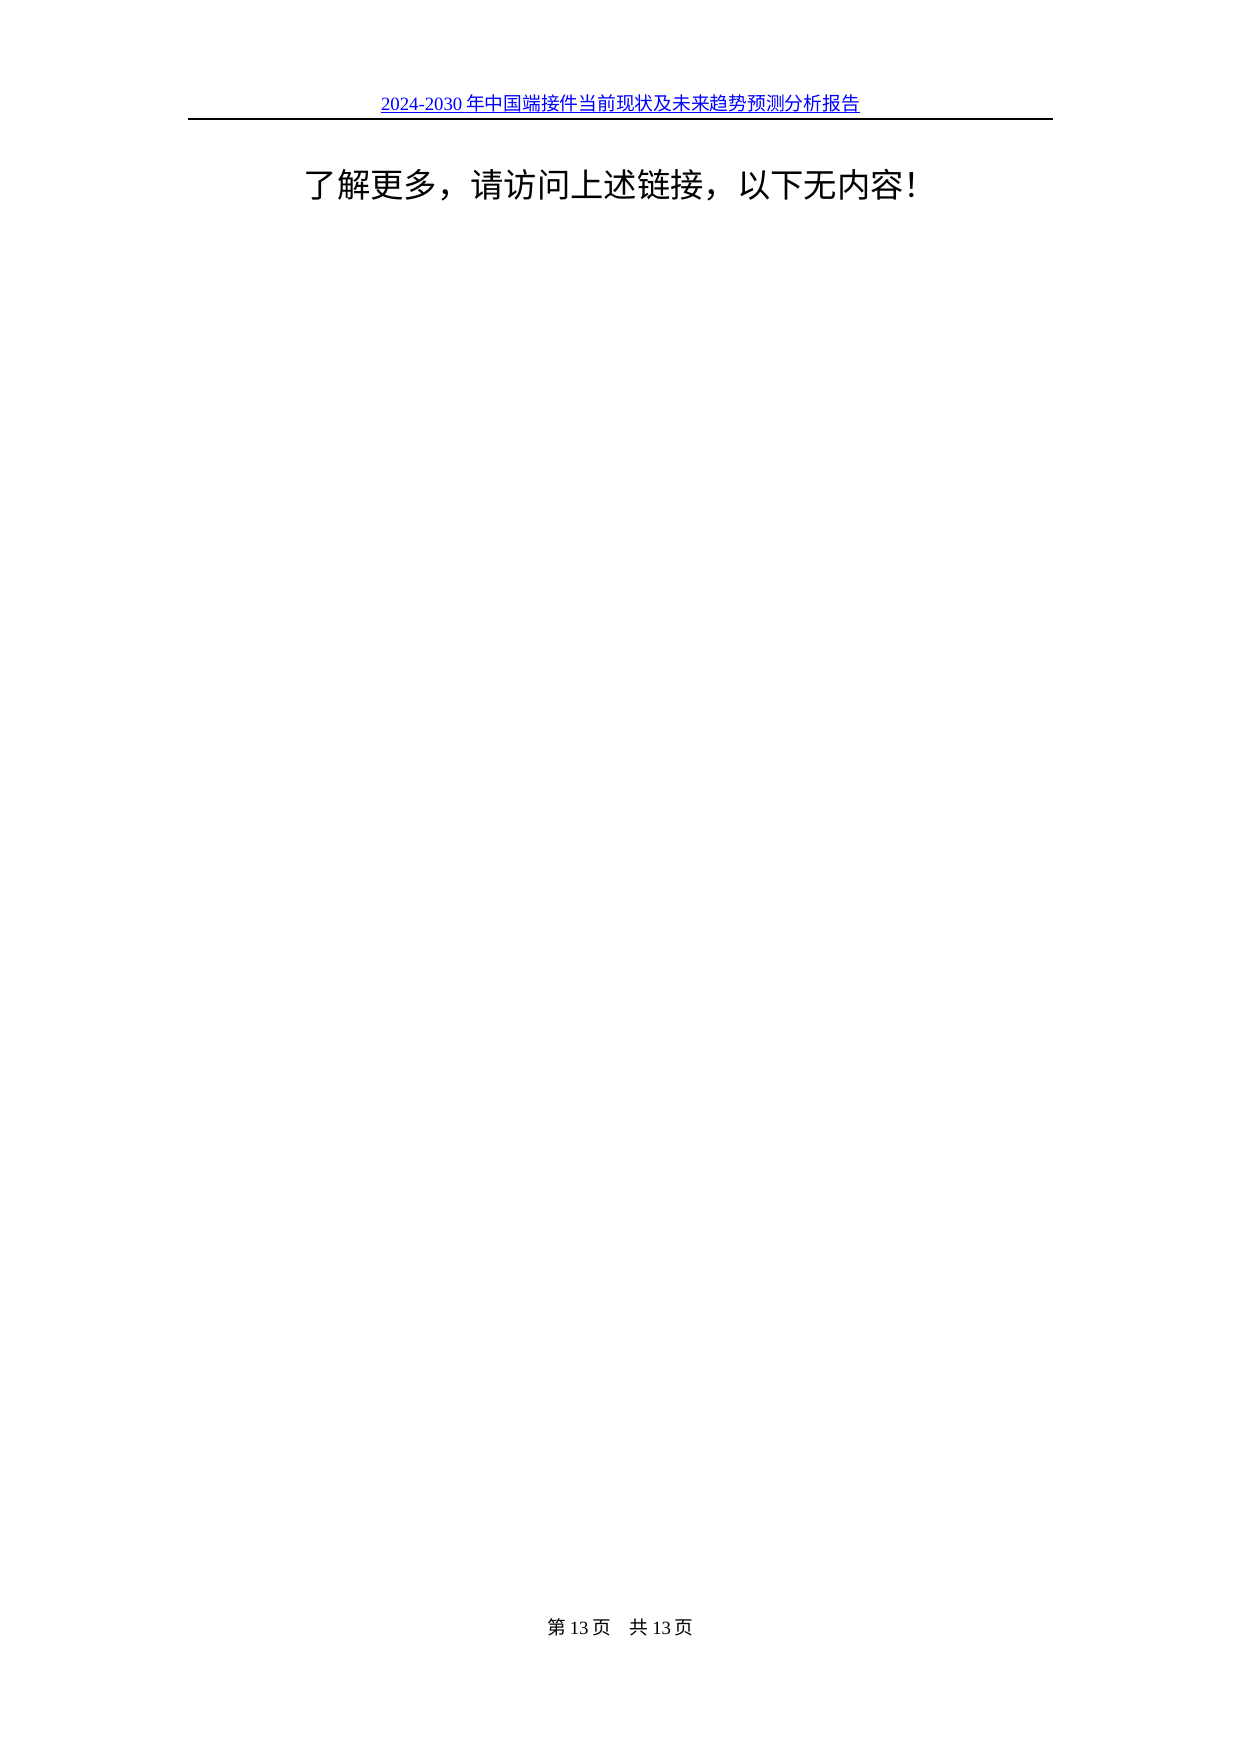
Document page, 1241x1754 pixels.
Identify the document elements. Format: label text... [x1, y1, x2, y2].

title 了解更多，请访问上述链接，以下无内容！ [187, 150, 1053, 215]
